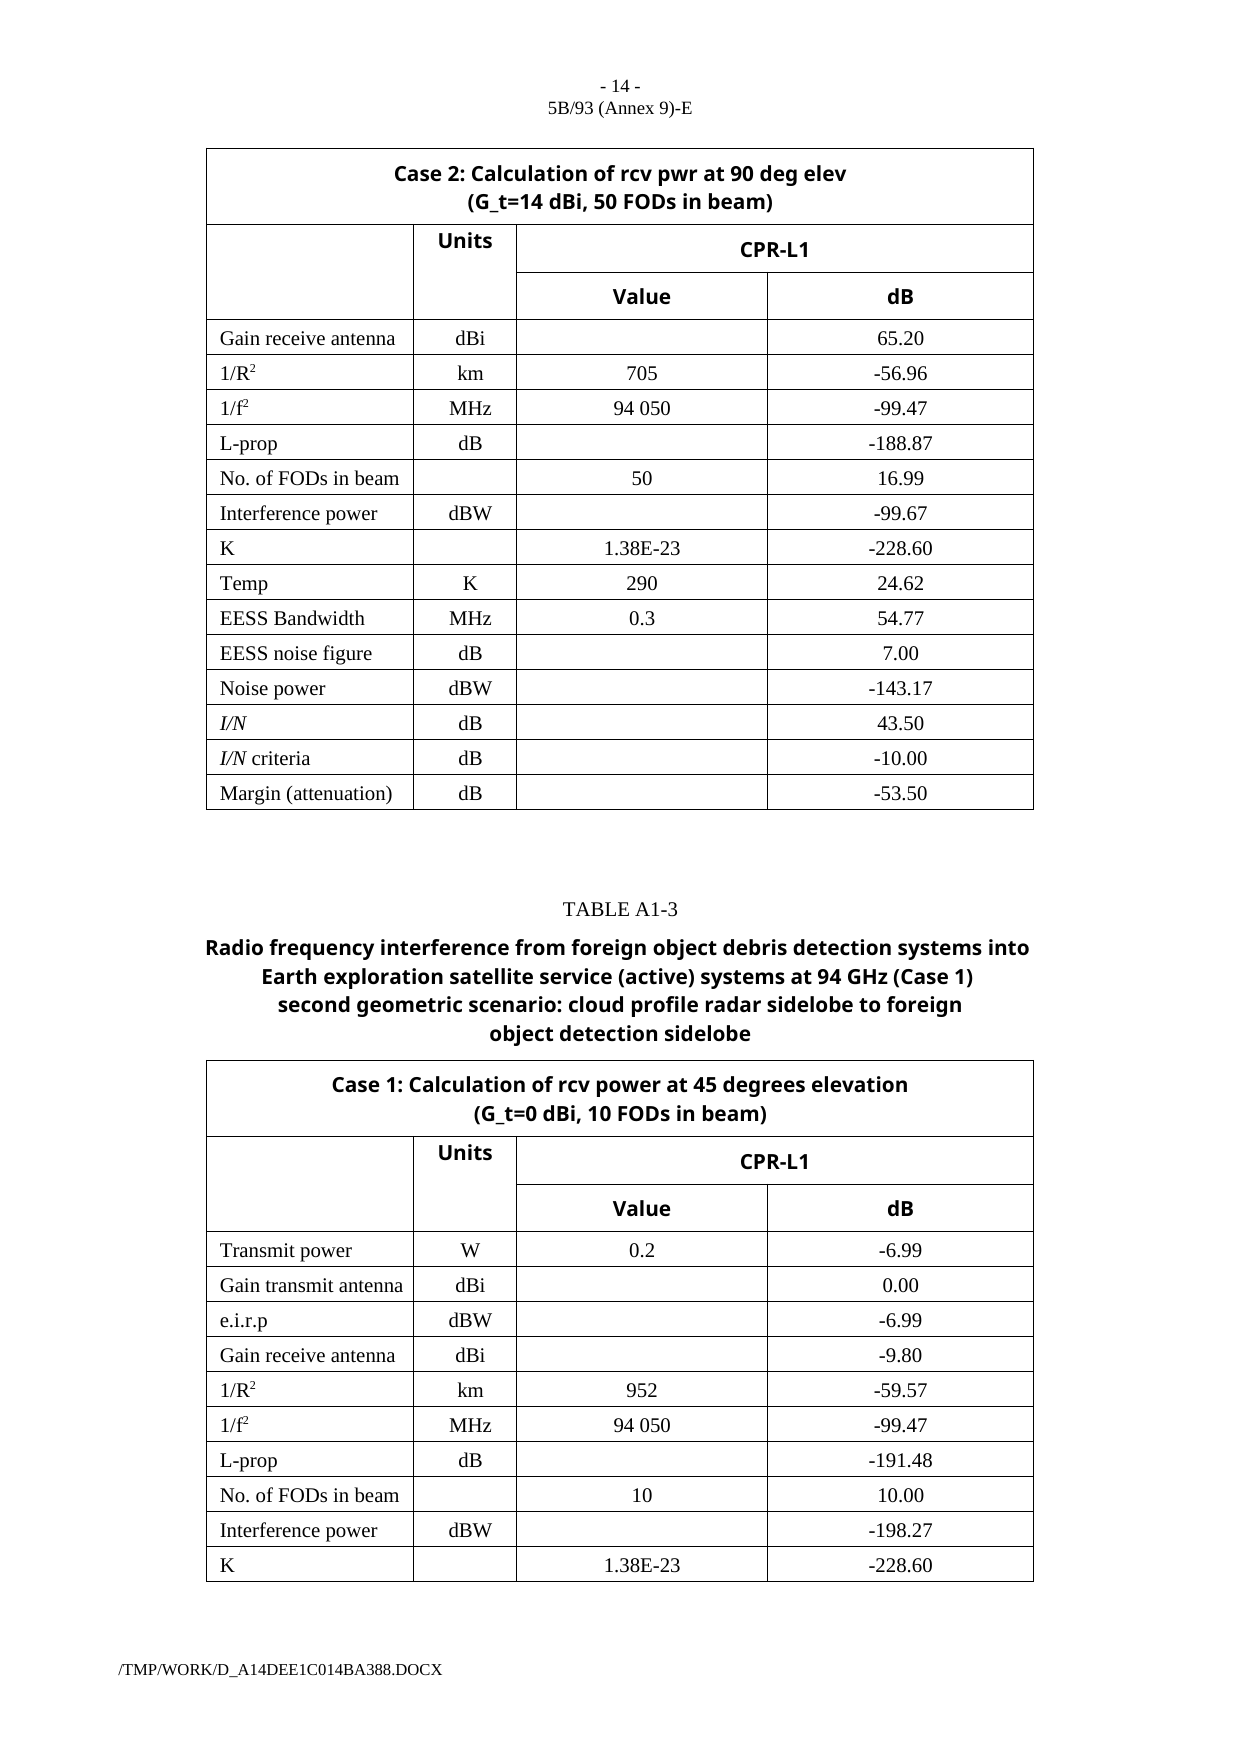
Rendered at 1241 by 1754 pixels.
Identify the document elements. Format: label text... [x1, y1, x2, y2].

table_cell 952 [517, 1372, 767, 1406]
table_cell [414, 1547, 516, 1581]
table_cell [207, 1137, 413, 1231]
table_cell 1.38E-23 [517, 530, 767, 564]
table_cell 1/f2 [207, 390, 413, 424]
table_cell -99.47 [768, 1407, 1033, 1441]
table_cell -10.00 [768, 740, 1033, 774]
table_cell 94 050 [517, 1407, 767, 1441]
table_cell [517, 635, 767, 669]
table_cell [414, 530, 516, 564]
table_cell Gain receive antenna [207, 320, 413, 354]
table_cell 0.3 [517, 600, 767, 634]
table_cell Interference power [207, 495, 413, 529]
table_cell -191.48 [768, 1442, 1033, 1476]
table_cell km [414, 355, 516, 389]
text Table A1-3 [118, 897, 1122, 921]
table_cell MHz [414, 1407, 516, 1441]
table_cell MHz [414, 600, 516, 634]
table_cell [517, 1302, 767, 1336]
table_cell No. of FODs in beam [207, 460, 413, 494]
table_cell Value [517, 273, 767, 319]
table_cell Margin (attenuation) [207, 775, 413, 809]
table_cell Interference power [207, 1512, 413, 1546]
table_cell dBi [414, 1337, 516, 1371]
table_cell [414, 1477, 516, 1511]
table_cell K [207, 530, 413, 564]
table_cell -228.60 [768, 530, 1033, 564]
table_cell Noise power [207, 670, 413, 704]
table_cell 7.00 [768, 635, 1033, 669]
table_cell 0.00 [768, 1267, 1033, 1301]
table_cell L-prop [207, 1442, 413, 1476]
table_cell I/N [207, 705, 413, 739]
table_cell -6.99 [768, 1302, 1033, 1336]
table_cell [517, 705, 767, 739]
table_cell W [414, 1232, 516, 1266]
table_cell [517, 1442, 767, 1476]
table_cell [517, 1267, 767, 1301]
table_cell 16.99 [768, 460, 1033, 494]
table_cell Units [414, 1137, 516, 1231]
table_cell CPR-L1 [517, 1137, 1033, 1183]
table_cell [207, 225, 413, 319]
table_cell -56.96 [768, 355, 1033, 389]
table_cell 1/R2 [207, 1372, 413, 1406]
table_cell dB [414, 1442, 516, 1476]
table_cell -53.50 [768, 775, 1033, 809]
title Radio frequency interference from foreign object debris detection systems into Earth exploration satellite service (active) systems at 94 GHz (Case 1) second geometric scenario: cloud profile radar sidelobe to foreign object detection sidelobe [118, 933, 1122, 1047]
table_cell 1.38E-23 [517, 1547, 767, 1581]
table_cell 1/f2 [207, 1407, 413, 1441]
table_cell -9.80 [768, 1337, 1033, 1371]
table_cell EESS noise figure [207, 635, 413, 669]
table_header Case 1: Calculation of rcv power at 45 degrees elevation (G_t=0 dBi, 10 FODs in beam) [207, 1061, 1033, 1136]
table_cell Transmit power [207, 1232, 413, 1266]
table_cell Gain receive antenna [207, 1337, 413, 1371]
table_cell -99.47 [768, 390, 1033, 424]
table_cell I/N criteria [207, 740, 413, 774]
table_cell dB [414, 705, 516, 739]
table_cell -143.17 [768, 670, 1033, 704]
table_cell 705 [517, 355, 767, 389]
table_cell dB [768, 1185, 1033, 1231]
table_cell EESS Bandwidth [207, 600, 413, 634]
table_cell 0.2 [517, 1232, 767, 1266]
table_cell e.i.r.p [207, 1302, 413, 1336]
table_cell -6.99 [768, 1232, 1033, 1266]
table_cell -228.60 [768, 1547, 1033, 1581]
table_cell km [414, 1372, 516, 1406]
table_cell [517, 320, 767, 354]
table_cell K [414, 565, 516, 599]
table_cell dB [414, 775, 516, 809]
table_cell 94 050 [517, 390, 767, 424]
table_cell Units [414, 225, 516, 319]
table_cell 10.00 [768, 1477, 1033, 1511]
table_cell MHz [414, 390, 516, 424]
table_cell -59.57 [768, 1372, 1033, 1406]
table_cell [517, 1512, 767, 1546]
table_cell 24.62 [768, 565, 1033, 599]
table_cell -188.87 [768, 425, 1033, 459]
table_cell Temp [207, 565, 413, 599]
table_cell dBW [414, 1302, 516, 1336]
table_cell CPR-L1 [517, 225, 1033, 272]
table_cell Gain transmit antenna [207, 1267, 413, 1301]
table_cell dBi [414, 320, 516, 354]
table_cell L-prop [207, 425, 413, 459]
table_cell Value [517, 1185, 767, 1231]
table_cell 54.77 [768, 600, 1033, 634]
table_cell [517, 775, 767, 809]
table_cell dB [414, 425, 516, 459]
table_cell dB [414, 740, 516, 774]
table_cell dBi [414, 1267, 516, 1301]
table_cell 290 [517, 565, 767, 599]
table_cell [517, 1337, 767, 1371]
table_cell [517, 740, 767, 774]
table_cell dBW [414, 1512, 516, 1546]
table_cell dBW [414, 495, 516, 529]
table_cell 43.50 [768, 705, 1033, 739]
table_cell 50 [517, 460, 767, 494]
table_cell [517, 495, 767, 529]
table_cell No. of FODs in beam [207, 1477, 413, 1511]
table_cell [517, 670, 767, 704]
table_cell dB [414, 635, 516, 669]
table_cell [517, 425, 767, 459]
table_cell -198.27 [768, 1512, 1033, 1546]
table_cell 10 [517, 1477, 767, 1511]
table_cell 65.20 [768, 320, 1033, 354]
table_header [207, 149, 1033, 224]
table_cell K [207, 1547, 413, 1581]
table_cell [414, 460, 516, 494]
table_cell dBW [414, 670, 516, 704]
table_cell dB [768, 273, 1033, 319]
table_cell -99.67 [768, 495, 1033, 529]
table_cell 1/R2 [207, 355, 413, 389]
